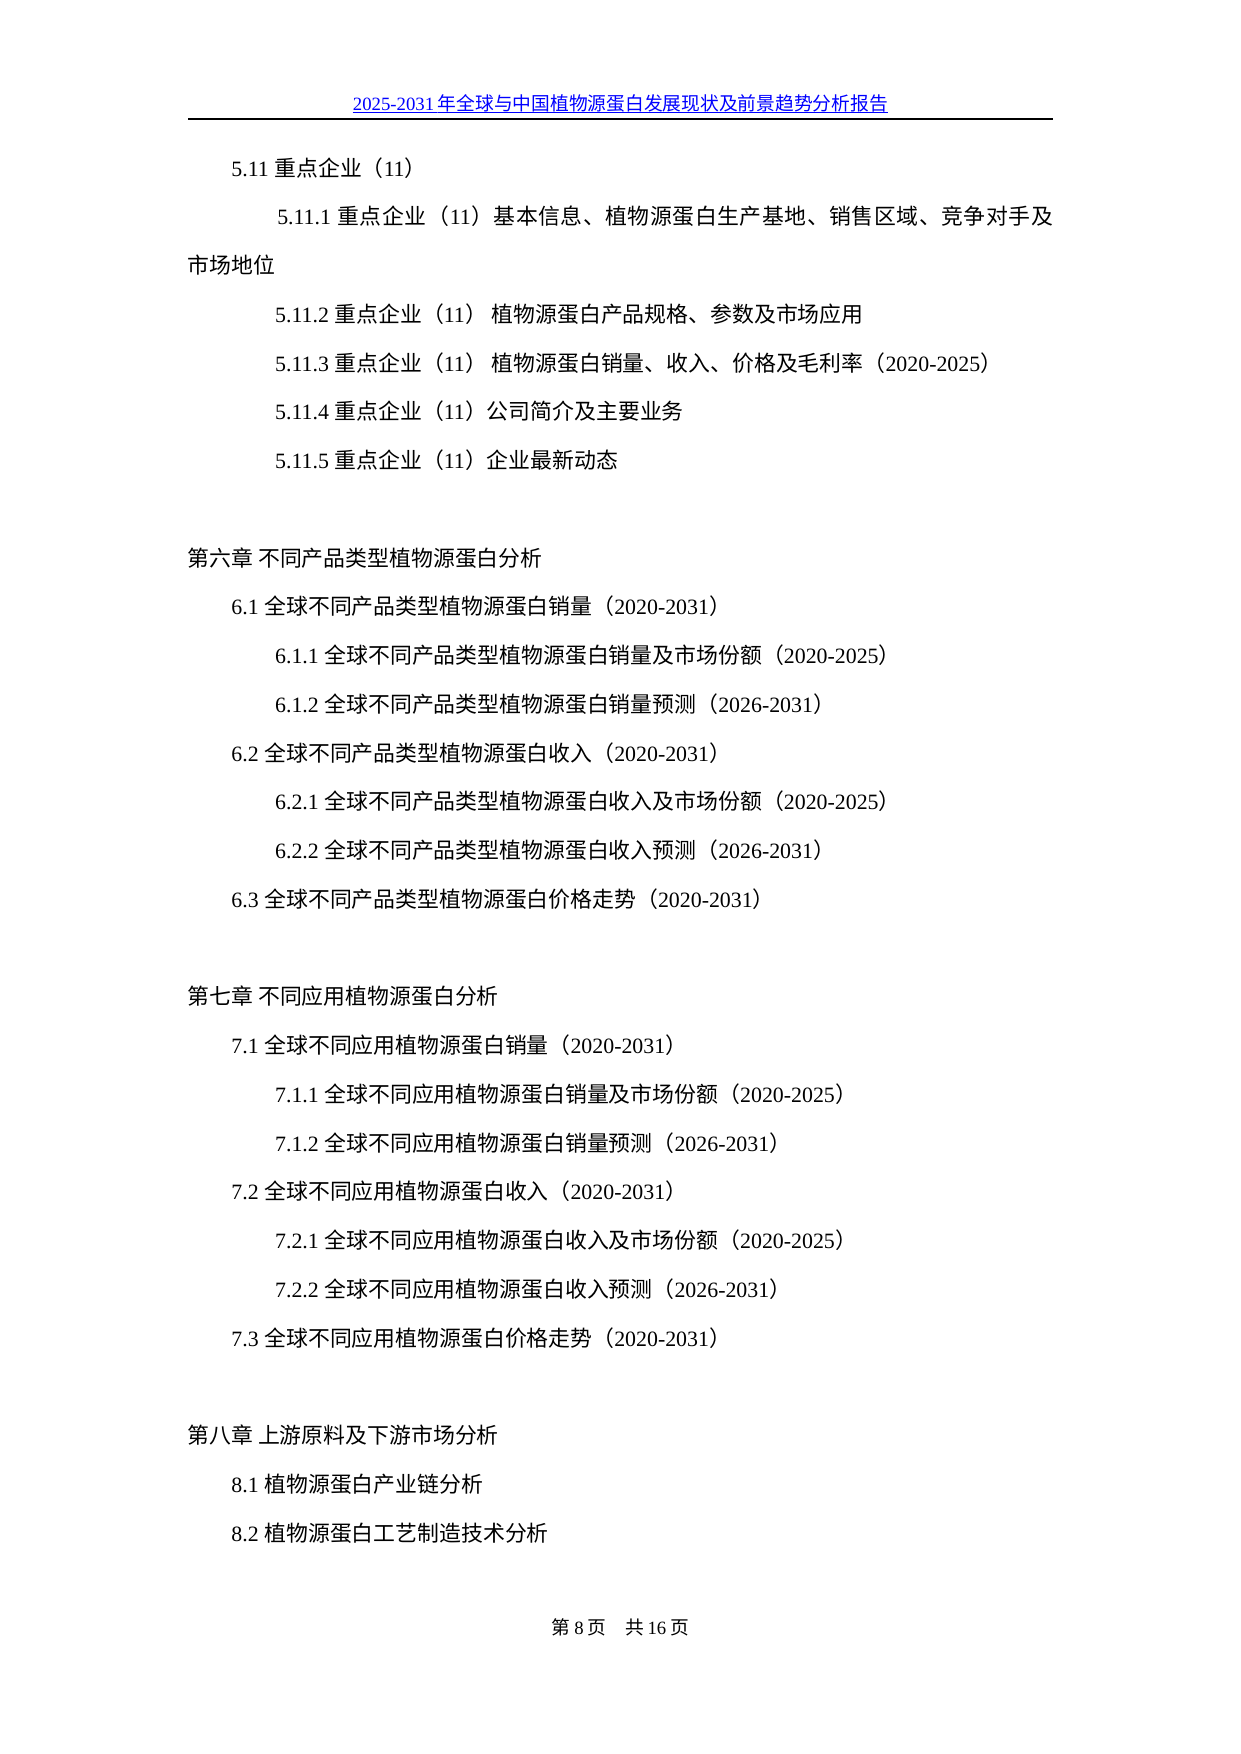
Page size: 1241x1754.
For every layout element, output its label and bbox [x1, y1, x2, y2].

text [187, 150, 1053, 1548]
